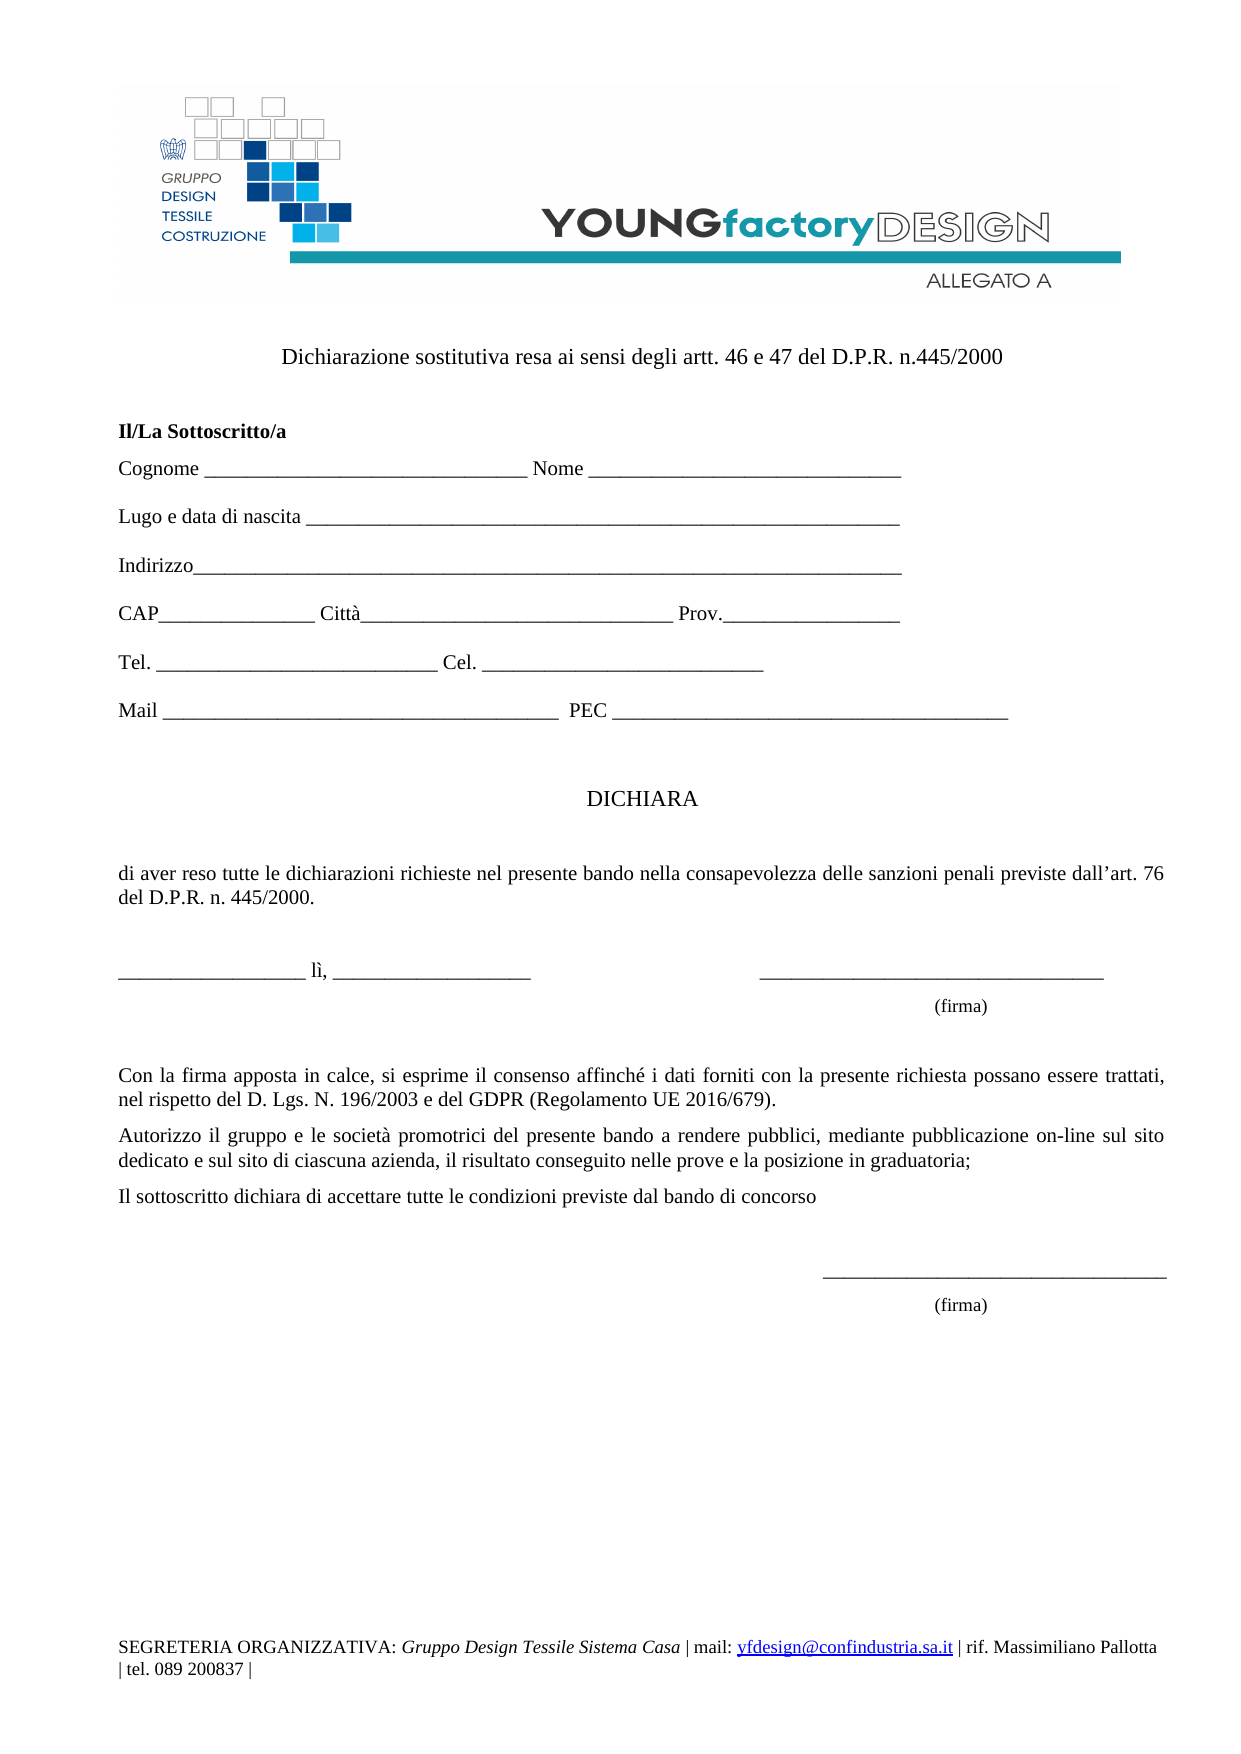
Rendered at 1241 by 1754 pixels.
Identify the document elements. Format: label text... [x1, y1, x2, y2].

text Il sottoscritto dichiara di accettare tutte le condizioni previste dal bando di concorso [118, 1184, 1167, 1208]
picture [118, 83, 1121, 305]
text __________________ lì, ___________________ _________________________________ [118, 958, 1167, 982]
text DICHIARA [118, 786, 1167, 812]
text Lugo e data di nascita _________________________________________________________ [118, 504, 1167, 528]
text _________________________________ [118, 1257, 1167, 1281]
text (firma) [118, 995, 1167, 1016]
text CAP_______________ Città______________________________ Prov._________________ [118, 601, 1167, 625]
text Tel. ___________________________ Cel. ___________________________ [118, 649, 1167, 674]
text Cognome _______________________________ Nome ______________________________ [118, 455, 1167, 479]
text (firma) [118, 1294, 1167, 1315]
text Indirizzo____________________________________________________________________ [118, 552, 1167, 577]
text Dichiarazione sostitutiva resa ai sensi degli artt. 46 e 47 del D.P.R. n.445/2000 [118, 343, 1167, 370]
text Mail ______________________________________ PEC ______________________________________ [118, 698, 1167, 722]
text Con la firma apposta in calce, si esprime il consenso affinché i dati forniti con la presente richiesta possano essere trattati, nel rispetto del D. Lgs. N. 196/2003 e del GDPR (Regolamento UE 2016/679). [118, 1063, 1167, 1111]
text di aver reso tutte le dichiarazioni richieste nel presente bando nella consapevolezza delle sanzioni penali previste dall’art. 76 del D.P.R. n. 445/2000. [118, 861, 1167, 909]
text Il/La Sottoscritto/a [118, 419, 1167, 443]
text Autorizzo il gruppo e le società promotrici del presente bando a rendere pubblici, mediante pubblicazione on-line sul sito dedicato e sul sito di ciascuna azienda, il risultato conseguito nelle prove e la posizione in graduatoria; [118, 1123, 1167, 1172]
